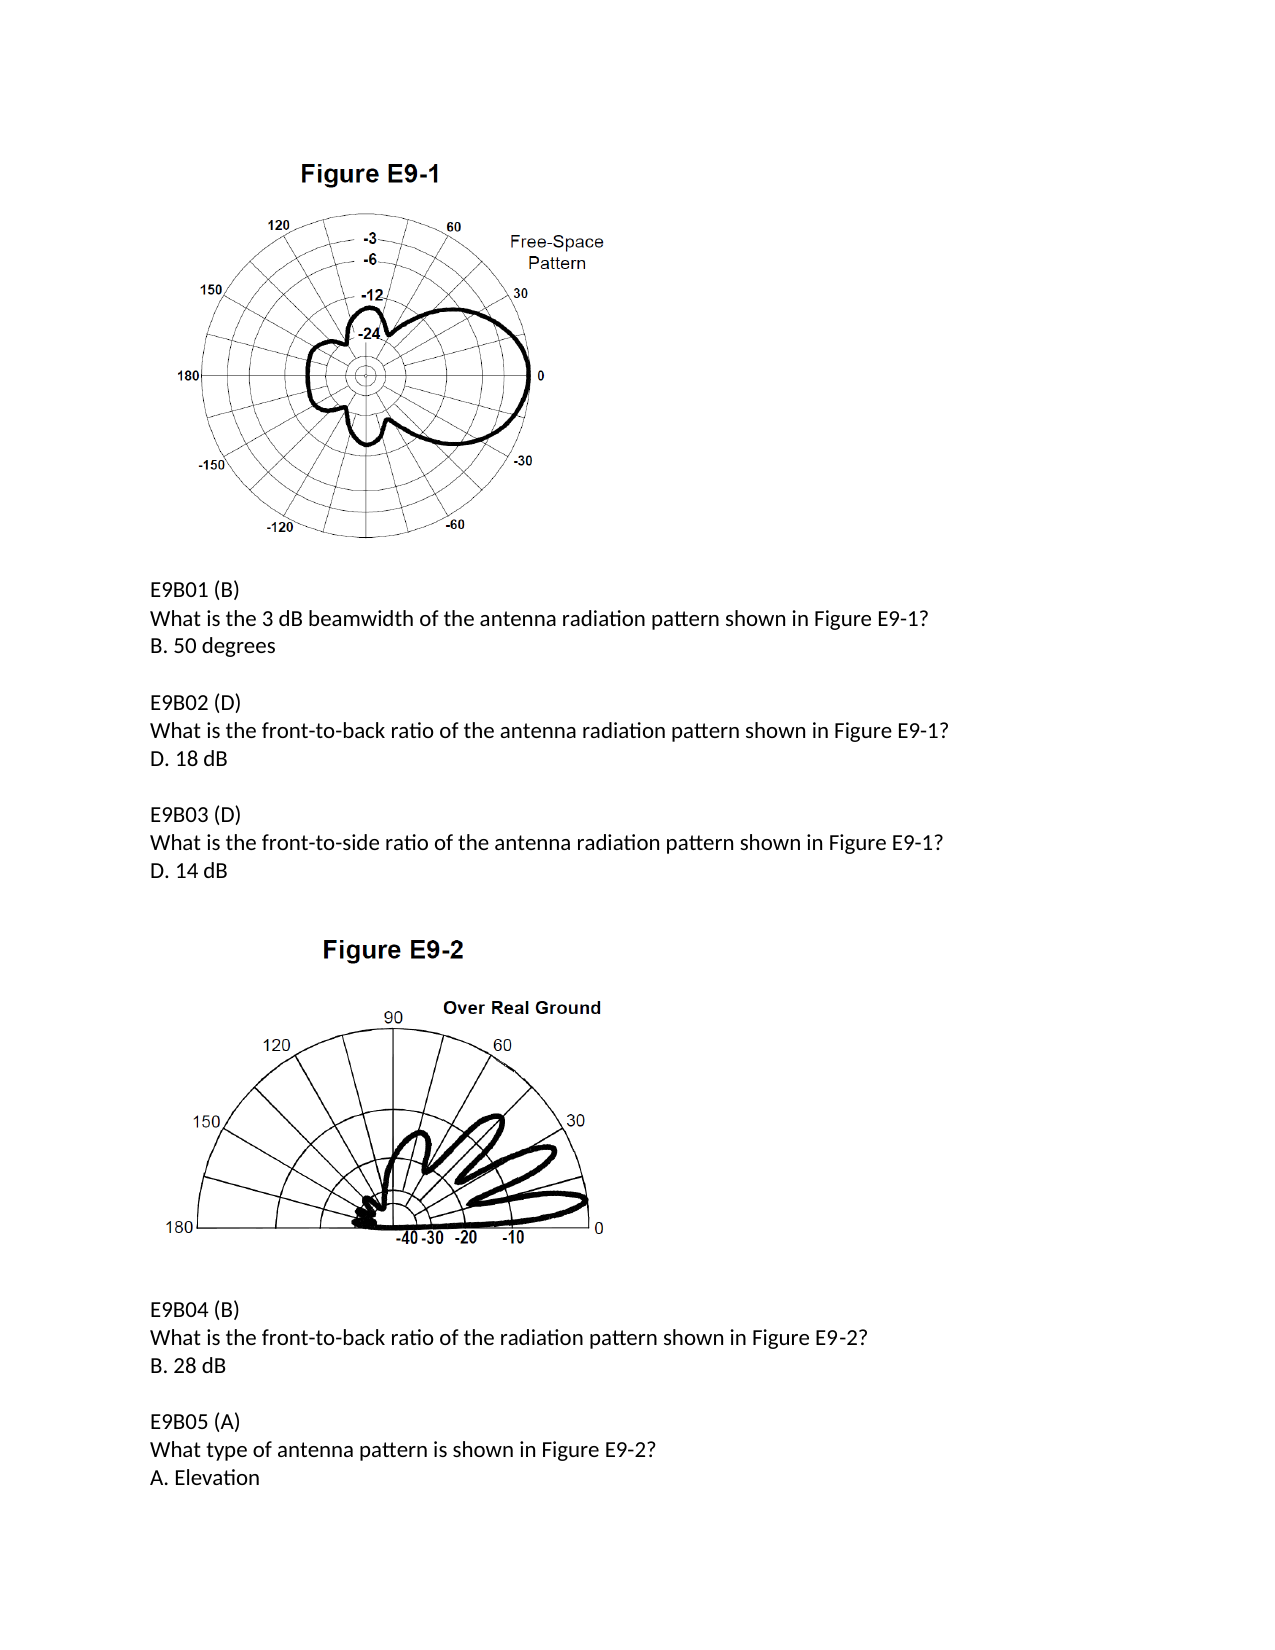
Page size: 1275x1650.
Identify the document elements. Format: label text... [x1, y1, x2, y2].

picture [150, 911, 615, 1267]
text What is the front-to-back ratio of the antenna radiation pattern shown in Figure E9-1? [150, 716, 1125, 744]
text What is the 3 dB beamwidth of the antenna radiation pattern shown in Figure E9-1? [150, 604, 1125, 632]
text D. 14 dB [150, 856, 1125, 884]
text What is the front-to-side ratio of the antenna radiation pattern shown in Figure E9-1? [150, 828, 1125, 856]
text B. 50 degrees [150, 632, 1125, 660]
text E9B03 (D) [150, 800, 1125, 828]
text A. Elevation [150, 1463, 1125, 1491]
text E9B02 (D) [150, 688, 1125, 716]
text E9B05 (A) [150, 1407, 1125, 1435]
text E9B04 (B) [150, 1295, 1125, 1323]
text D. 18 dB [150, 744, 1125, 772]
picture [150, 150, 615, 548]
text E9B01 (B) [150, 576, 1125, 604]
text B. 28 dB [150, 1351, 1125, 1379]
text What is the front-to-back ratio of the radiation pattern shown in Figure E9-2? [150, 1323, 1125, 1351]
text What type of antenna pattern is shown in Figure E9-2? [150, 1435, 1125, 1463]
